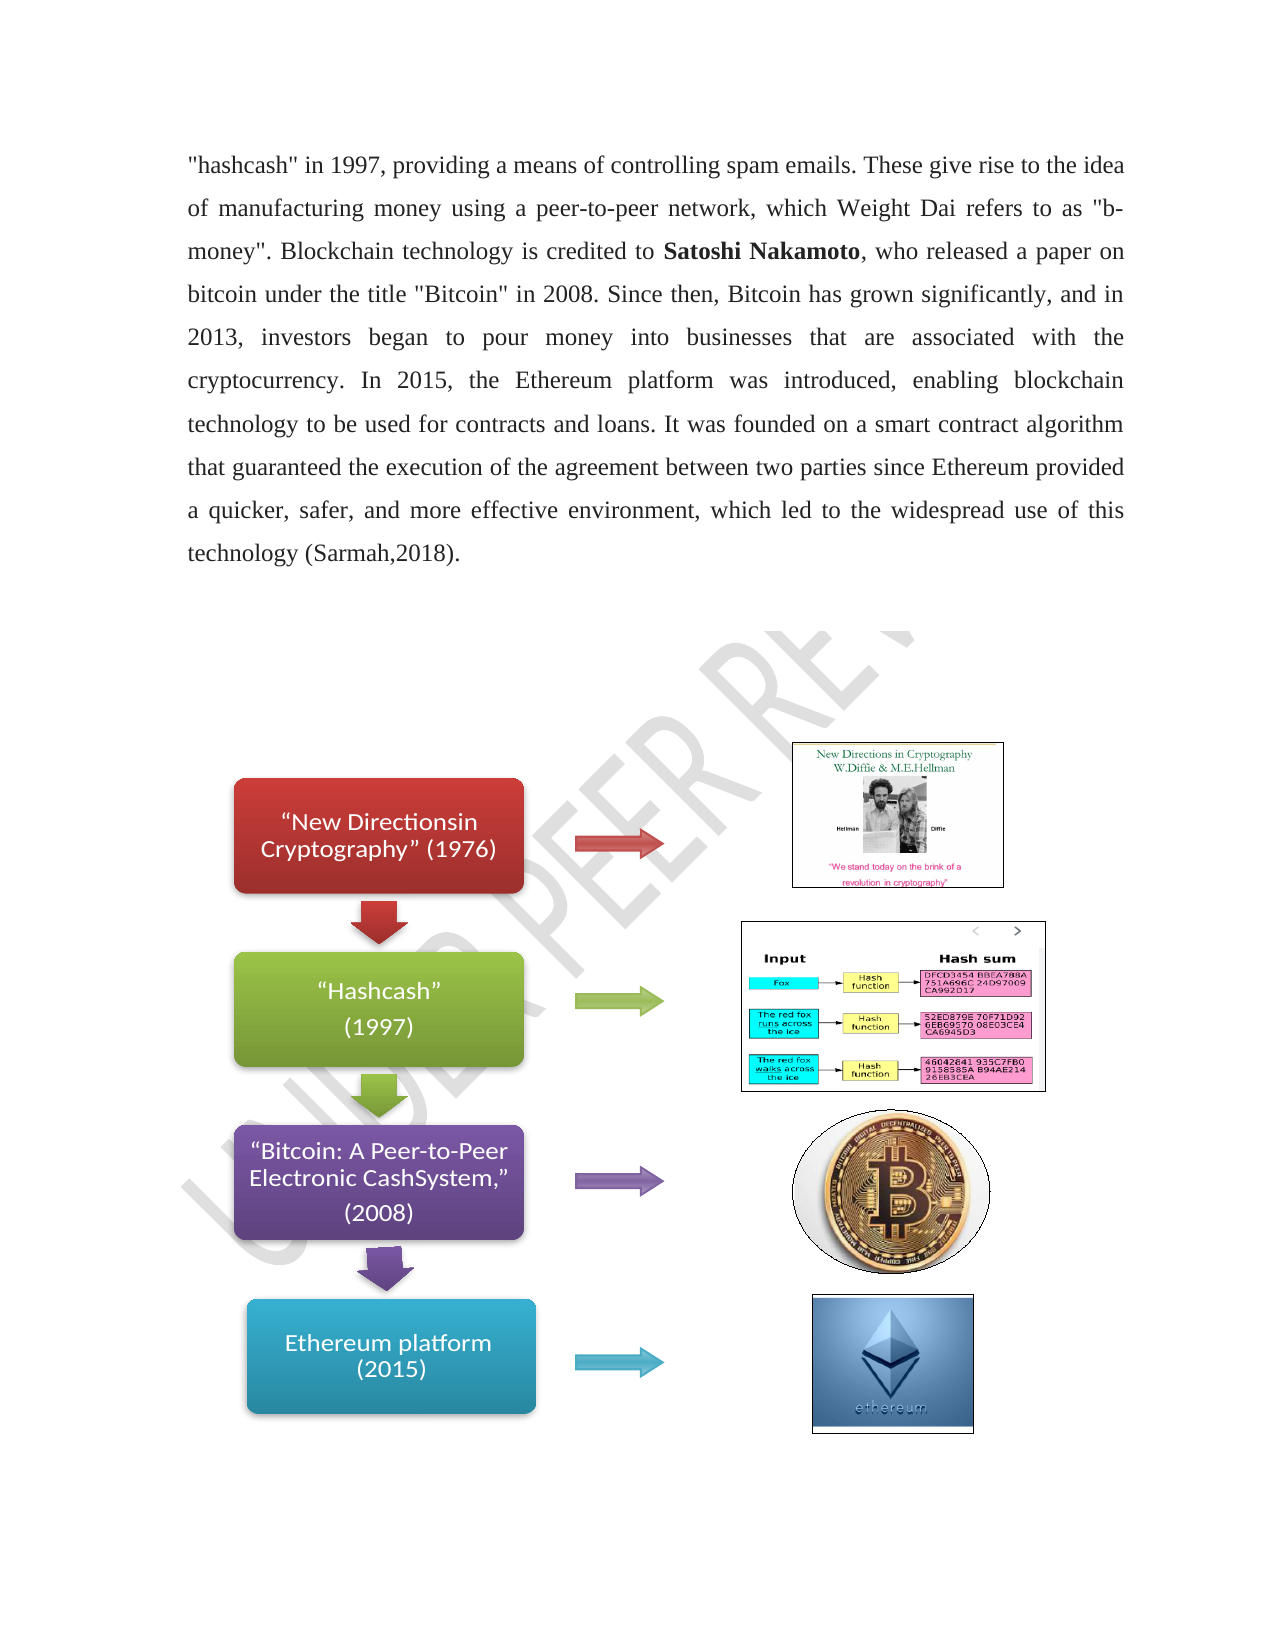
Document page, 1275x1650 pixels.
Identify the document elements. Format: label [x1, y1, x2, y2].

picture [813, 1295, 973, 1433]
picture [792, 1109, 990, 1273]
picture [742, 922, 1045, 1091]
text [187, 150, 1125, 567]
picture [793, 743, 1003, 887]
